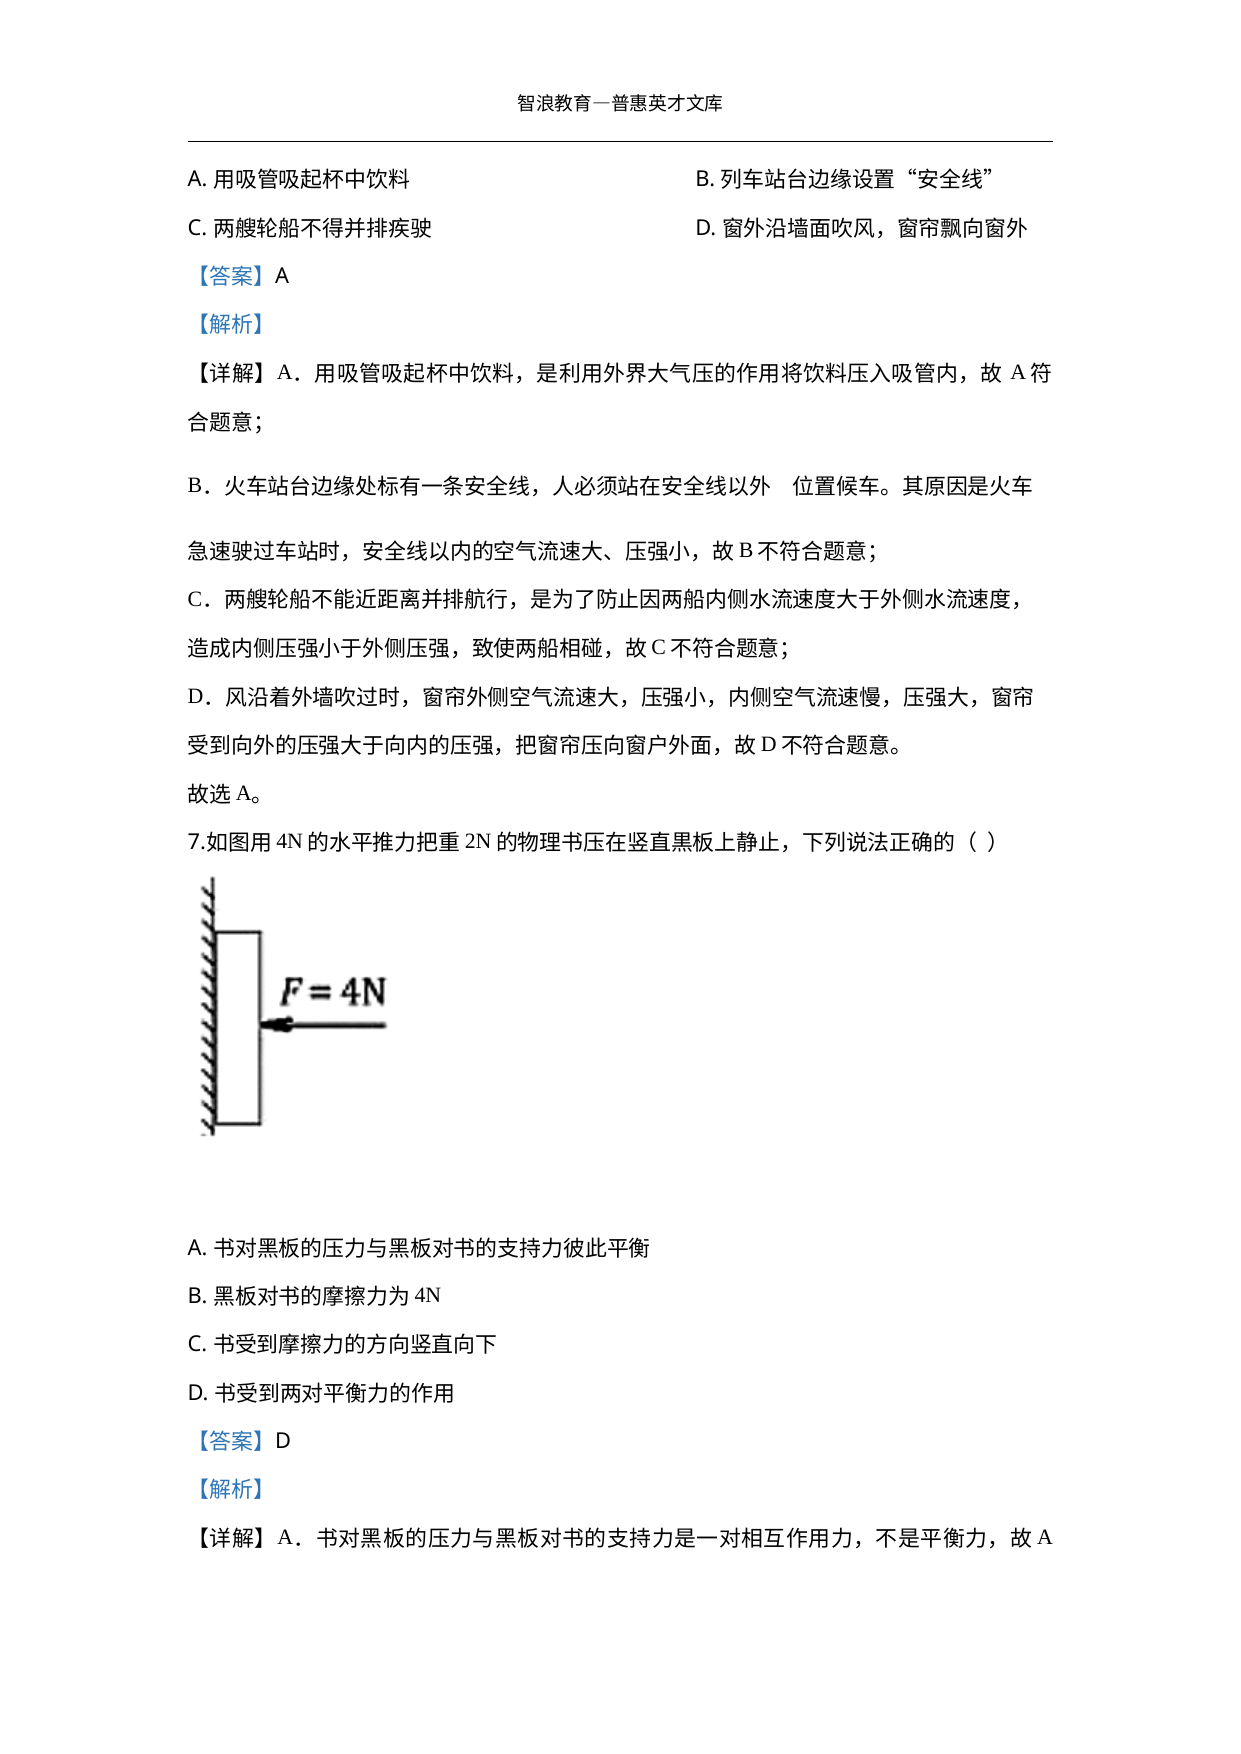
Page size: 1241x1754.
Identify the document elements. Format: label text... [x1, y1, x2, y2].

text A. 书对黑板的压力与黑板对书的支持力彼此平衡 [187, 1230, 1053, 1263]
text A. 用吸管吸起杯中饮料 B. 列车站台边缘设置“安全线” [187, 162, 1053, 194]
text B. 黑板对书的摩擦力为4N [187, 1279, 1053, 1311]
picture [187, 872, 399, 1141]
text D．风沿着外墙吹过时，窗帘外侧空气流速大，压强小，内侧空气流速慢，压强大，窗帘受到向外的压强大于向内的压强，把窗帘压向窗户外面，故D不符合题意。 [187, 679, 1053, 760]
text D. 书受到两对平衡力的作用 [187, 1375, 1053, 1408]
text 【详解】A．用吸管吸起杯中饮料，是利用外界大气压的作用将饮料压入吸管内，故A符合题意； [187, 355, 1053, 437]
text 【解析】 [187, 1472, 1053, 1504]
text 故选A。 [187, 776, 1053, 809]
text C．两艘轮船不能近距离并排航行，是为了防止因两船内侧水流速度大于外侧水流速度，造成内侧压强小于外侧压强，致使两船相碰，故C不符合题意； [187, 582, 1053, 663]
text C. 书受到摩擦力的方向竖直向下 [187, 1327, 1053, 1359]
text 【解析】 [187, 307, 1053, 339]
text C. 两艘轮船不得并排疾驶 D. 窗外沿墙面吹风，窗帘飘向窗外 [187, 210, 1053, 243]
text 【答案】A [187, 259, 1053, 291]
text B．火车站台边缘处标有一条安全线，人必须站在安全线以外位置候车。其原因是火车急速驶过车站时，安全线以内的空气流速大、压强小，故B不符合题意； [187, 452, 1053, 566]
text 【答案】D [187, 1424, 1053, 1456]
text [187, 1520, 1053, 1553]
text 7.如图用4N的水平推力把重2N的物理书压在竖直黒板上静止，下列说法正确的（ ） [187, 824, 1053, 857]
